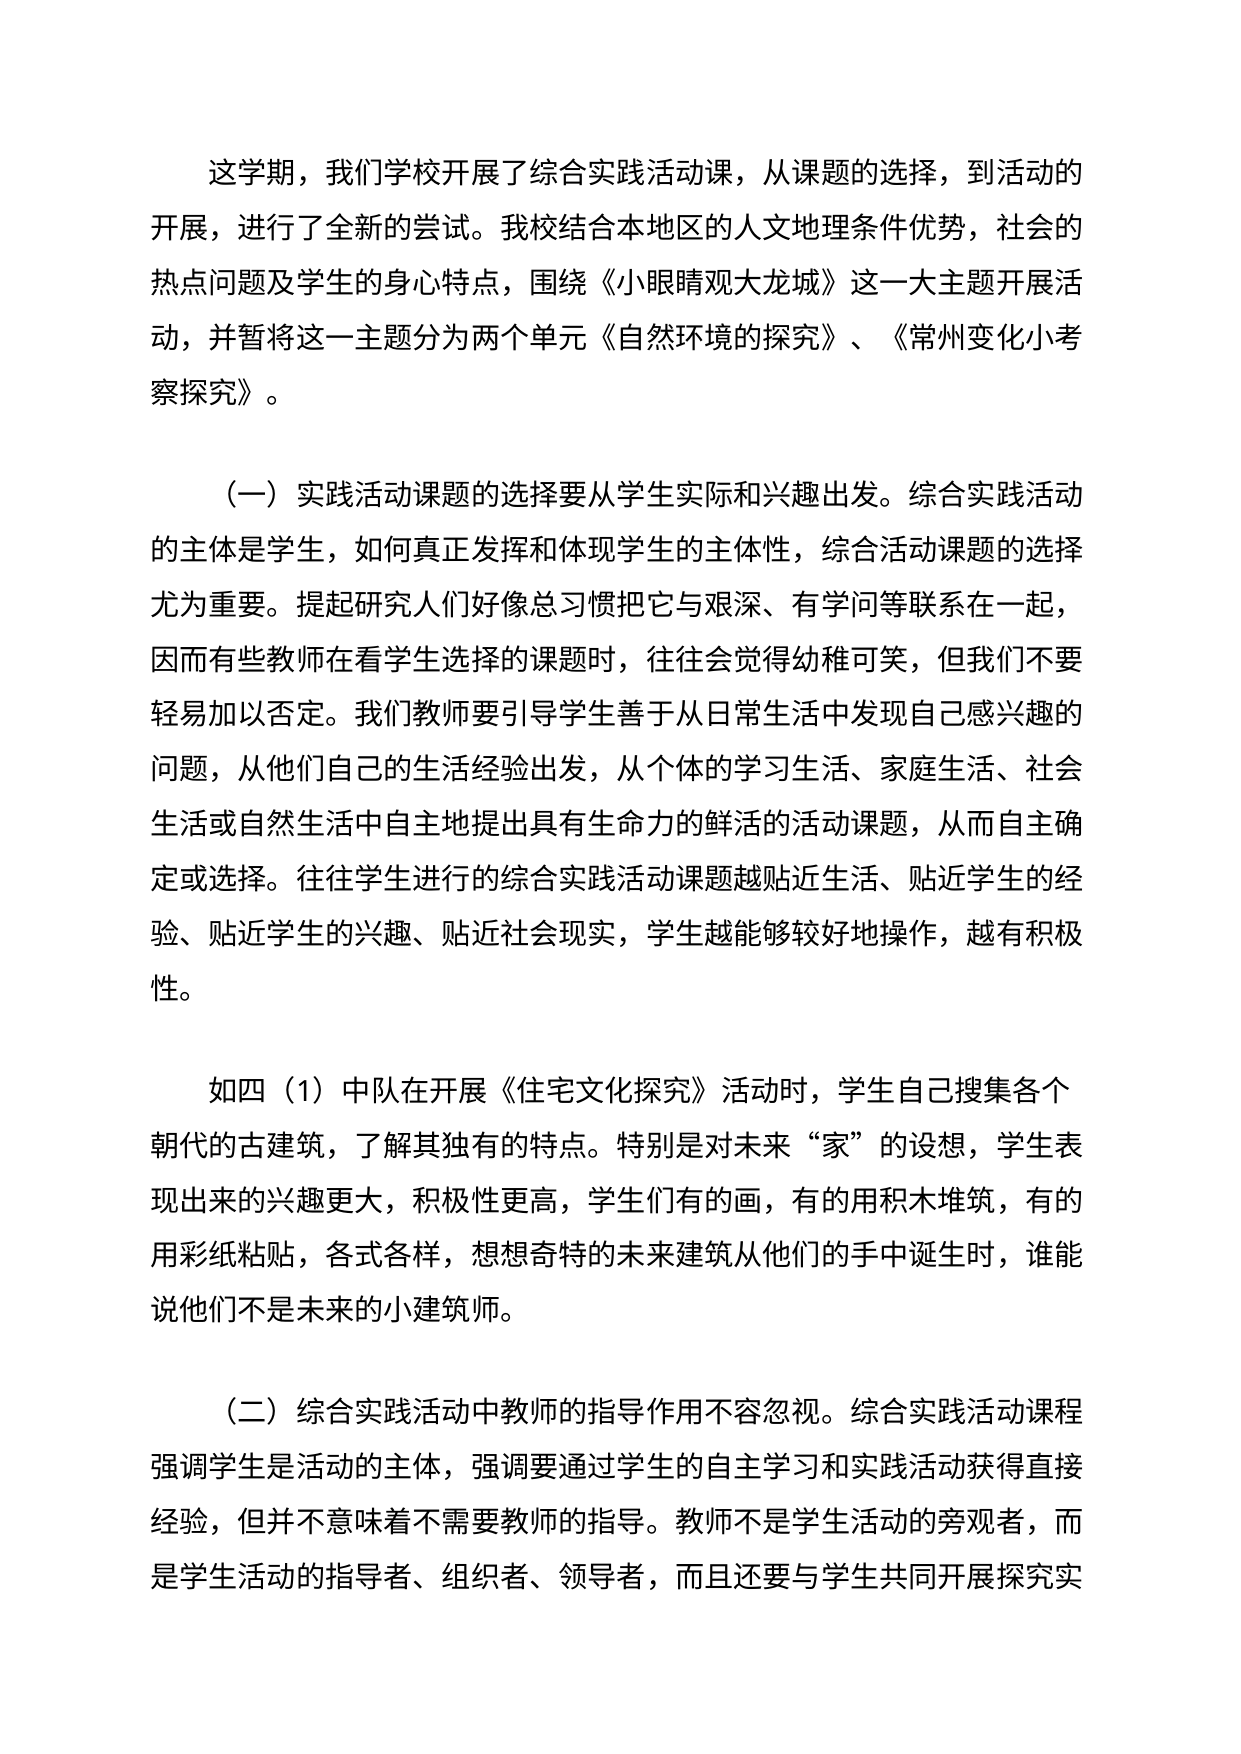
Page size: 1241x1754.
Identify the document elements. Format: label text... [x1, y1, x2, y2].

text 这学期，我们学校开展了综合实践活动课，从课题的选择，到活动的开展，进行了全新的尝试。我校结合本地区的人文地理条件优势，社会的热点问题及学生的身心特点，围绕《小眼睛观大龙城》这一大主题开展活动，并暂将这一主题分为两个单元《自然环境的探究》、《常州变化小考察探究》。 [150, 150, 1090, 412]
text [150, 1389, 1090, 1596]
text 如四（1）中队在开展《住宅文化探究》活动时，学生自己搜集各个朝代的古建筑，了解其独有的特点。特别是对未来“家”的设想，学生表现出来的兴趣更大，积极性更高，学生们有的画，有的用积木堆筑，有的用彩纸粘贴，各式各样，想想奇特的未来建筑从他们的手中诞生时，谁能说他们不是未来的小建筑师。 [150, 1067, 1090, 1329]
text （一）实践活动课题的选择要从学生实际和兴趣出发。综合实践活动的主体是学生，如何真正发挥和体现学生的主体性，综合活动课题的选择尤为重要。提起研究人们好像总习惯把它与艰深、有学问等联系在一起，因而有些教师在看学生选择的课题时，往往会觉得幼稚可笑，但我们不要轻易加以否定。我们教师要引导学生善于从日常生活中发现自己感兴趣的问题，从他们自己的生活经验出发，从个体的学习生活、家庭生活、社会生活或自然生活中自主地提出具有生命力的鲜活的活动课题，从而自主确定或选择。往往学生进行的综合实践活动课题越贴近生活、贴近学生的经验、贴近学生的兴趣、贴近社会现实，学生越能够较好地操作，越有积极性。 [150, 471, 1090, 1008]
